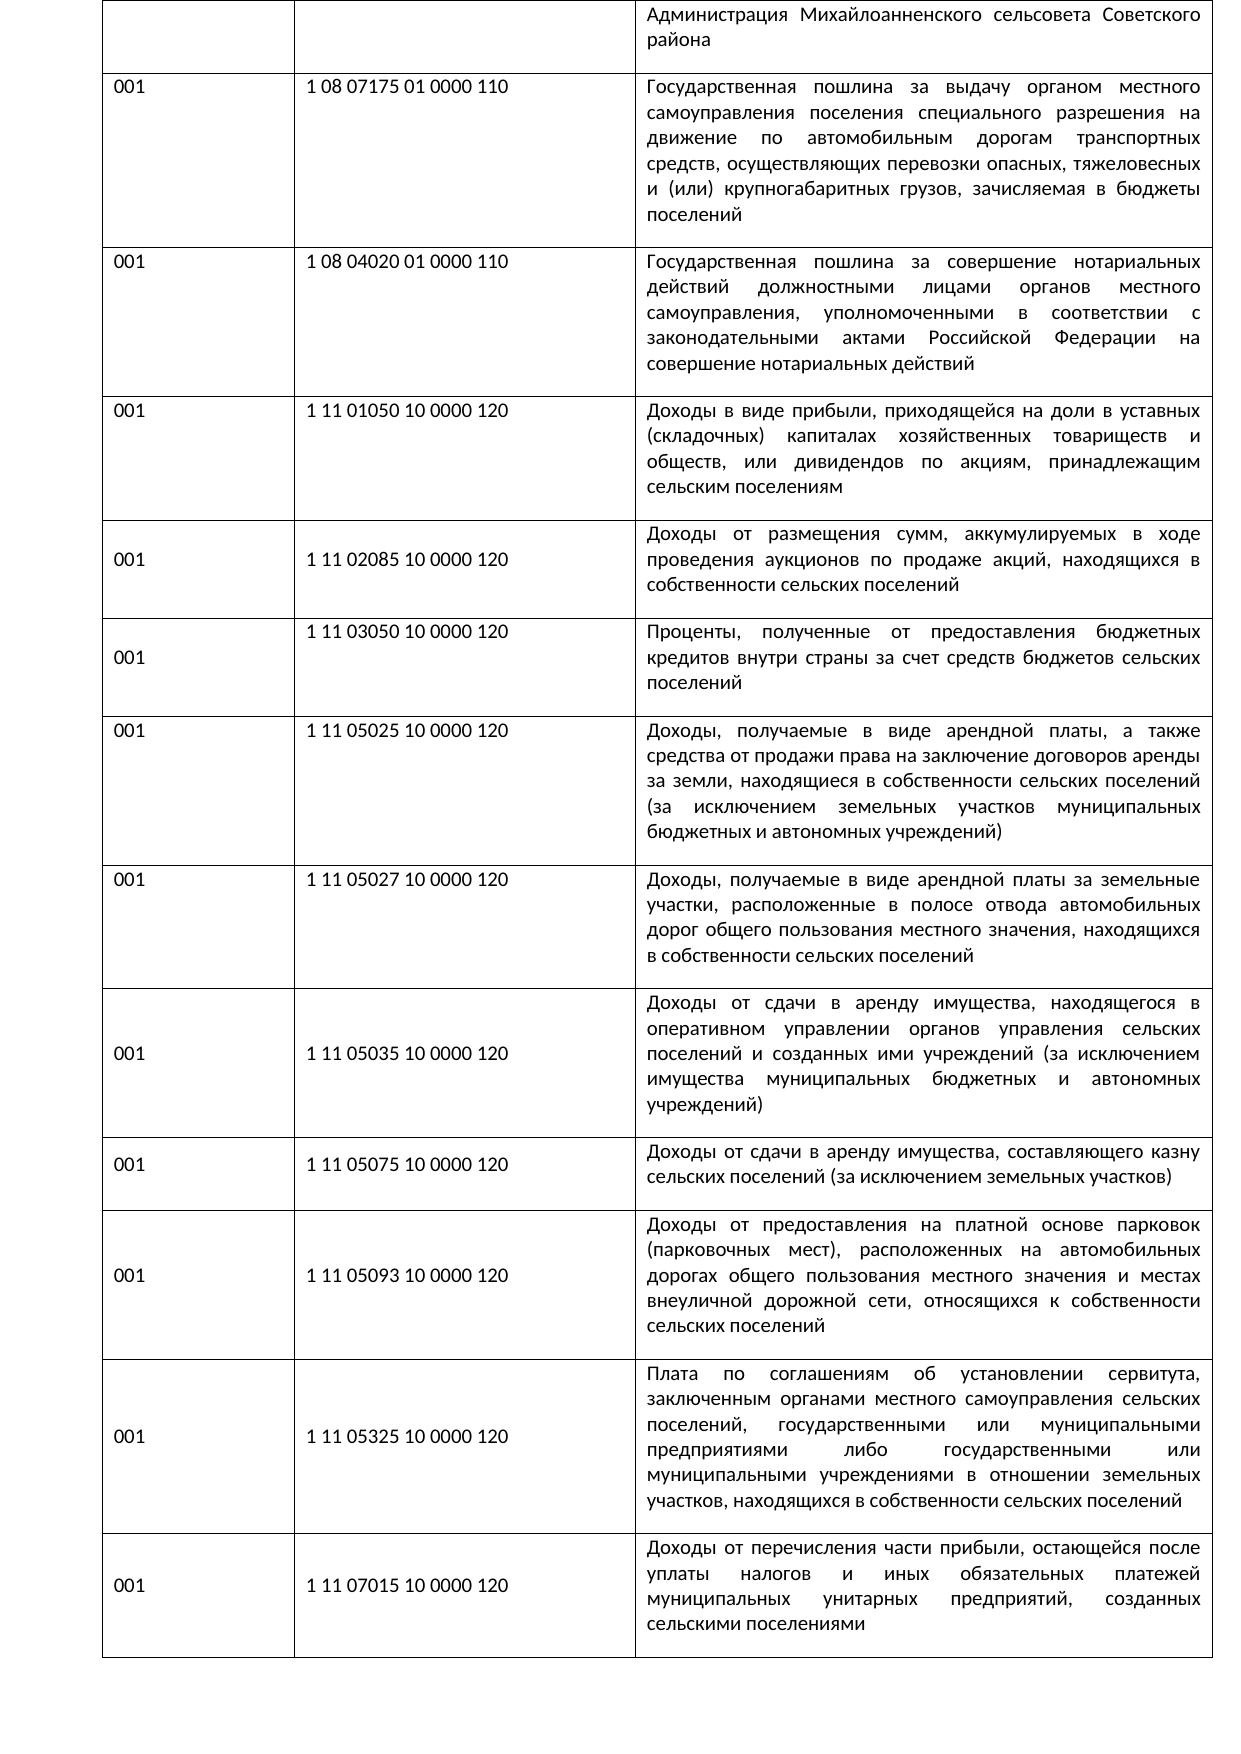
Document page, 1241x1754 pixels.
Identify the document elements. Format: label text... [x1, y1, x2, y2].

table_cell 1 11 05025 10 0000 120 [295, 717, 635, 865]
table_cell Доходы, получаемые в виде арендной платы за земельные участки, расположенные в полосе отвода автомобильных дорог общего пользования местного значения, находящихся в собственности сельских поселений [636, 866, 1212, 988]
table_cell 001 [103, 1534, 294, 1657]
table_cell 001 [103, 1360, 294, 1533]
table_cell Государственная пошлина за выдачу органом местного самоуправления поселения специального разрешения на движение по автомобильным дорогам транспортных средств, осуществляющих перевозки опасных, тяжеловесных и (или) крупногабаритных грузов, зачисляемая в бюджеты поселений [636, 74, 1212, 247]
table_cell Доходы, получаемые в виде арендной платы, а также средства от продажи права на заключение договоров аренды за земли, находящиеся в собственности сельских поселений (за исключением земельных участков муниципальных бюджетных и автономных учреждений) [636, 717, 1212, 865]
table_cell Доходы от сдачи в аренду имущества, составляющего казну сельских поселений (за исключением земельных участков) [636, 1138, 1212, 1210]
table_cell 1 11 02085 10 0000 120 [295, 521, 635, 618]
table_cell Государственная пошлина за совершение нотариальных действий должностными лицами органов местного самоуправления, уполномоченными в соответствии с законодательными актами Российской Федерации на совершение нотариальных действий [636, 248, 1212, 396]
table_cell [103, 1, 294, 73]
table_cell 001 [103, 1211, 294, 1359]
table_cell 1 08 04020 01 0000 110 [295, 248, 635, 396]
table_cell Доходы от предоставления на платной основе парковок (парковочных мест), расположенных на автомобильных дорогах общего пользования местного значения и местах внеуличной дорожной сети, относящихся к собственности сельских поселений [636, 1211, 1212, 1359]
table_cell Проценты, полученные от предоставления бюджетных кредитов внутри страны за счет средств бюджетов сельских поселений [636, 619, 1212, 716]
table_cell Плата по соглашениям об установлении сервитута, заключенным органами местного самоуправления сельских поселений, государственными или муниципальными предприятиями либо государственными или муниципальными учреждениями в отношении земельных участков, находящихся в собственности сельских поселений [636, 1360, 1212, 1533]
table_cell 001 [103, 989, 294, 1137]
table_cell 001 [103, 74, 294, 247]
table_cell Доходы от размещения сумм, аккумулируемых в ходе проведения аукционов по продаже акций, находящихся в собственности сельских поселений [636, 521, 1212, 618]
table_cell Доходы в виде прибыли, приходящейся на доли в уставных (складочных) капиталах хозяйственных товариществ и обществ, или дивидендов по акциям, принадлежащим сельским поселениям [636, 397, 1212, 519]
table_cell 001 [103, 619, 294, 716]
table_cell 1 11 05027 10 0000 120 [295, 866, 635, 988]
table_cell Администрация Михайлоанненского сельсовета Советского района [636, 1, 1212, 73]
table_cell 1 11 05035 10 0000 120 [295, 989, 635, 1137]
table_cell 001 [103, 1138, 294, 1210]
table_cell 1 11 01050 10 0000 120 [295, 397, 635, 519]
table_cell 001 [103, 397, 294, 519]
table_cell 1 11 05075 10 0000 120 [295, 1138, 635, 1210]
table_cell 1 11 05325 10 0000 120 [295, 1360, 635, 1533]
table_cell 1 11 03050 10 0000 120 [295, 619, 635, 716]
table_cell 1 11 05093 10 0000 120 [295, 1211, 635, 1359]
table_cell [295, 1, 635, 73]
table_cell 001 [103, 521, 294, 618]
table_cell 1 08 07175 01 0000 110 [295, 74, 635, 247]
table_cell Доходы от перечисления части прибыли, остающейся после уплаты налогов и иных обязательных платежей муниципальных унитарных предприятий, созданных сельскими поселениями [636, 1534, 1212, 1657]
table_cell 1 11 07015 10 0000 120 [295, 1534, 635, 1657]
table_cell 001 [103, 717, 294, 865]
table_cell 001 [103, 866, 294, 988]
table_cell Доходы от сдачи в аренду имущества, находящегося в оперативном управлении органов управления сельских поселений и созданных ими учреждений (за исключением имущества муниципальных бюджетных и автономных учреждений) [636, 989, 1212, 1137]
table_cell 001 [103, 248, 294, 396]
